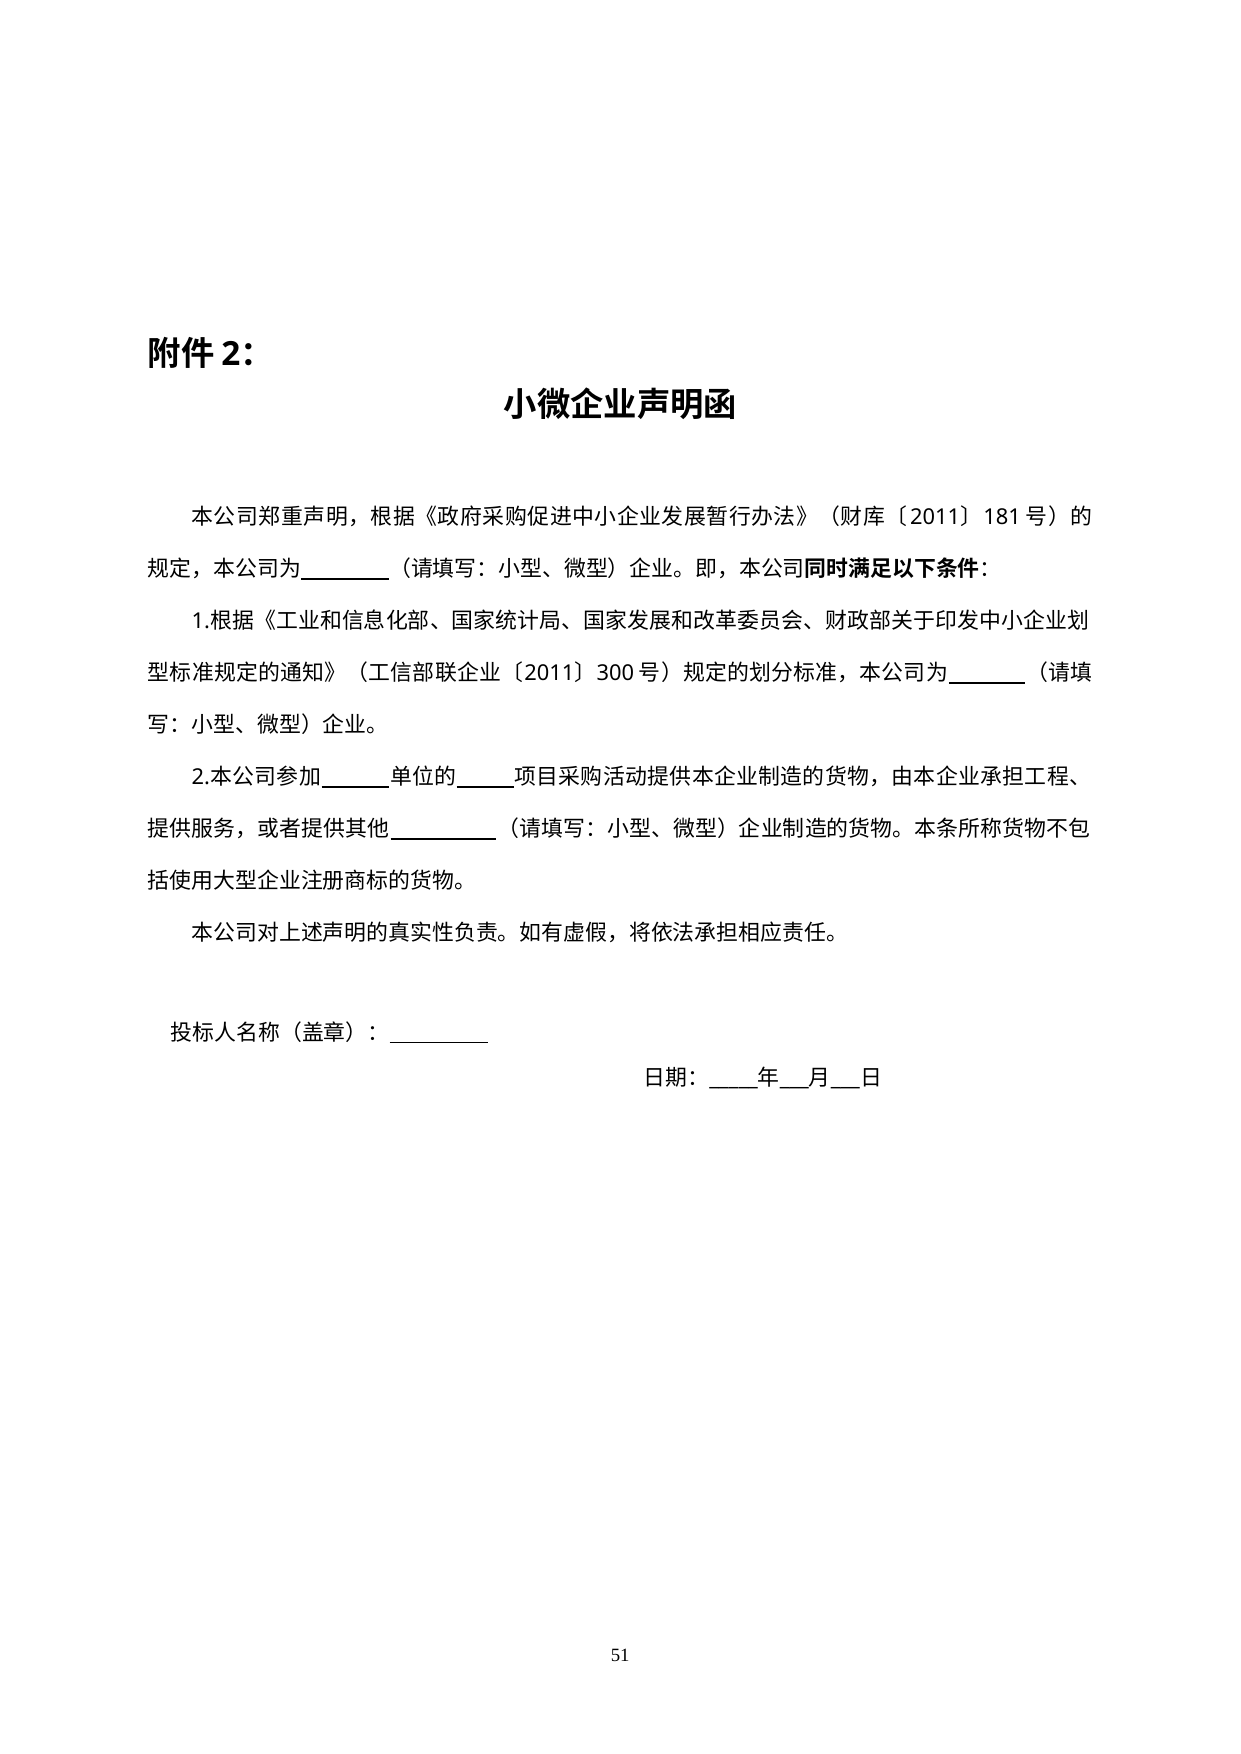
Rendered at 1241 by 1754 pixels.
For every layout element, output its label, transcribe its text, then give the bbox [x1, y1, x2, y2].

text 1.根据《工业和信息化部、国家统计局、国家发展和改革委员会、财政部关于印发中小企业划型标准规定的通知》（工信部联企业〔2011〕300号）规定的划分标准，本公司为 （请填写：小型、微型）企业。 [148, 587, 1092, 743]
text 小微企业声明函 [148, 378, 1092, 426]
text 日期：_____年___月___日 [148, 1049, 1092, 1095]
text 本公司郑重声明，根据《政府采购促进中小企业发展暂行办法》（财库〔2011〕181号）的规定，本公司为 （请填写：小型、微型）企业。即，本公司同时满足以下条件： [148, 482, 1092, 587]
text 2.本公司参加 单位的 项目采购活动提供本企业制造的货物，由本企业承担工程、提供服务，或者提供其他 （请填写：小型、微型）企业制造的货物。本条所称货物不包括使用大型企业注册商标的货物。 [148, 743, 1092, 899]
text 投标人名称（盖章）： [148, 1003, 1092, 1049]
text 附件2： [148, 335, 1092, 373]
text 本公司对上述声明的真实性负责。如有虚假，将依法承担相应责任。 [148, 899, 1092, 951]
